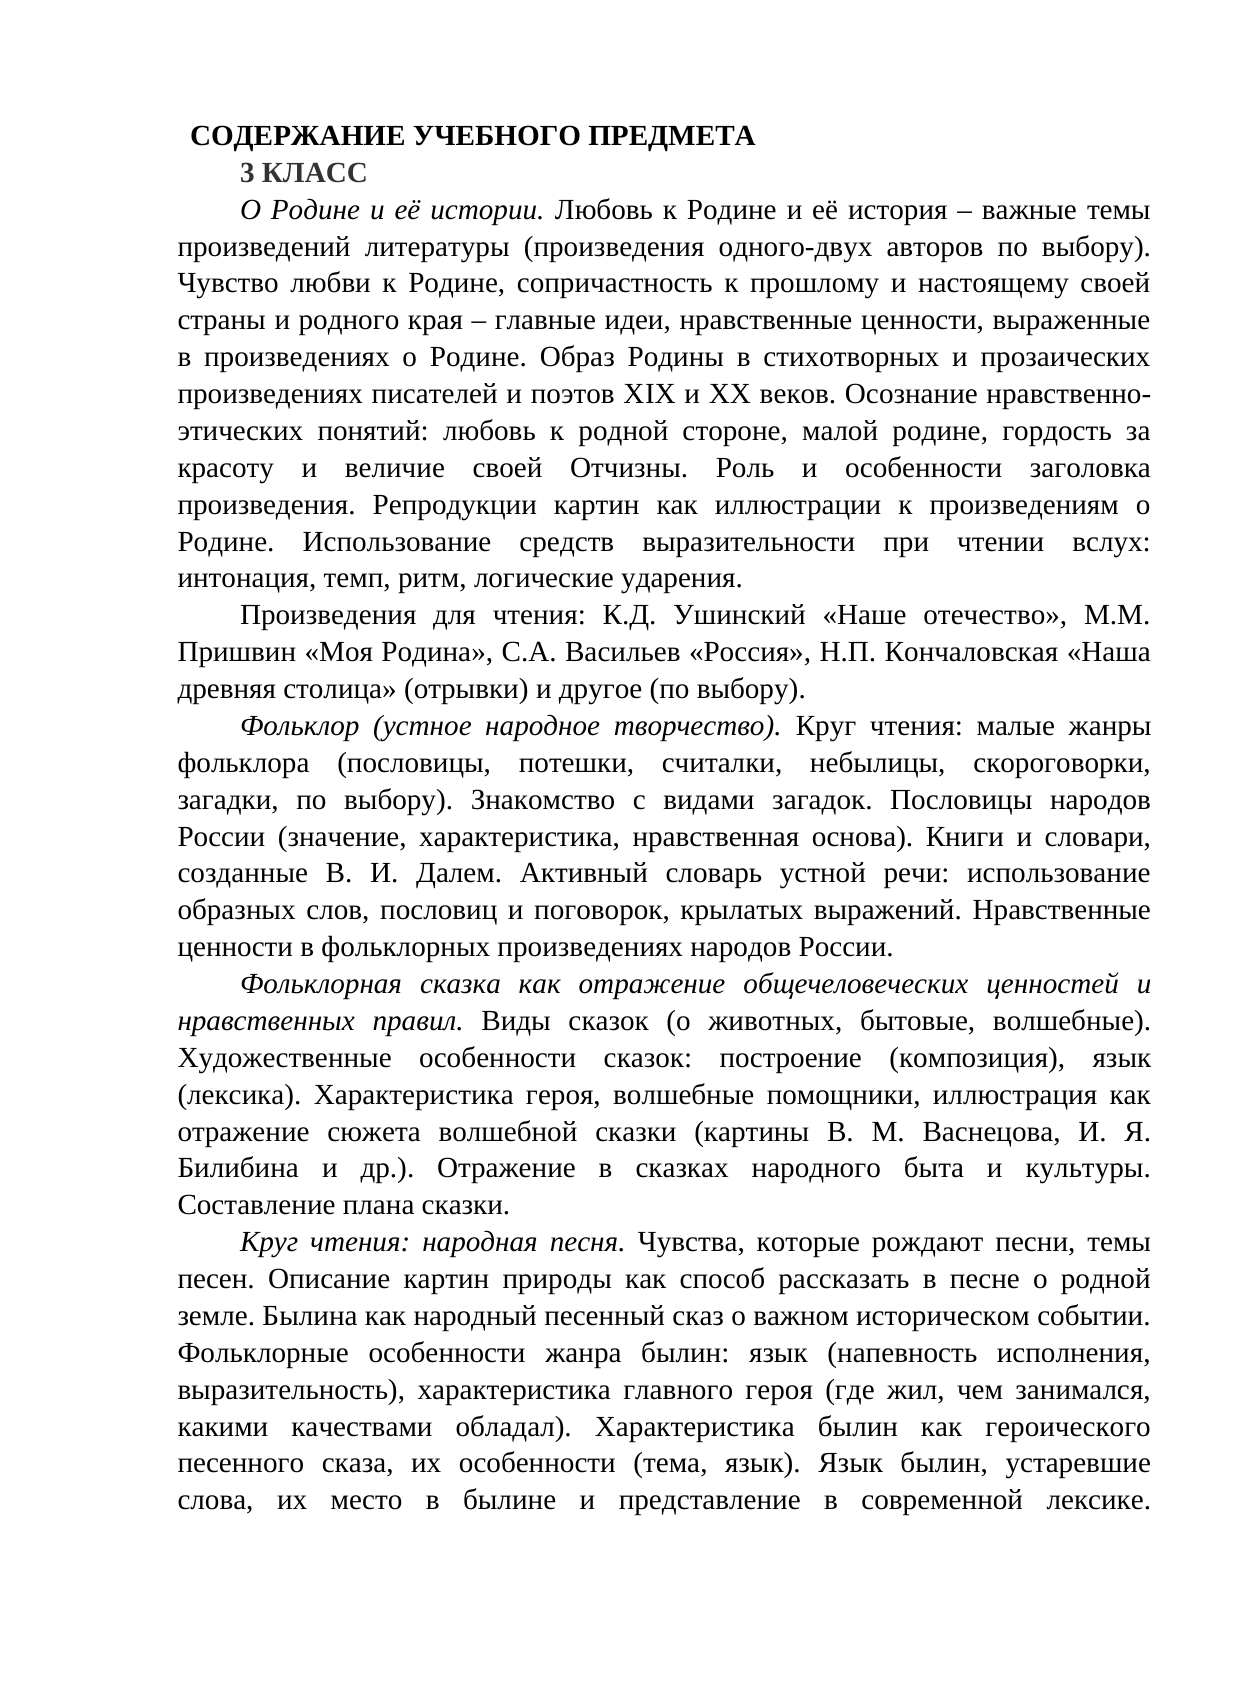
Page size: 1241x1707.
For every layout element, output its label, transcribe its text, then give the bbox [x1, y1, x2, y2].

text СОДЕРЖАНИЕ УЧЕБНОГО ПРЕДМЕТА [190, 118, 1152, 152]
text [177, 1224, 1152, 1516]
text Фольклорная сказка как отражение общечеловеческих ценностей и нравственных правил. Виды сказок (о животных, бытовые, волшебные). Художественные особенности сказок: построение (композиция), язык (лексика). Характеристика героя, волшебные помощники, иллюстрация как отражение сюжета волшебной сказки (картины В. М. Васнецова, И. Я. Билибина и др.). Отражение в сказках народного быта и культуры. Составление плана сказки. [177, 966, 1152, 1221]
text О Родине и её истории. Любовь к Родине и её история – важные темы произведений литературы (произведения одного-двух авторов по выбору). Чувство любви к Родине, сопричастность к прошлому и настоящему своей страны и родного края – главные идеи, нравственные ценности, выраженные в произведениях о Родине. Образ Родины в стихотворных и прозаических произведениях писателей и поэтов ХIХ и ХХ веков. Осознание нравственно-этических понятий: любовь к родной стороне, малой родине, гордость за красоту и величие своей Отчизны. Роль и особенности заголовка произведения. Репродукции картин как иллюстрации к произведениям о Родине. Использование средств выразительности при чтении вслух: интонация, темп, ритм, логические ударения. [177, 192, 1152, 594]
text Фольклор (устное народное творчество). Круг чтения: малые жанры фольклора (пословицы, потешки, считалки, небылицы, скороговорки, загадки, по выбору). Знакомство с видами загадок. Пословицы народов России (значение, характеристика, нравственная основа). Книги и словари, созданные В. И. Далем. Активный словарь устной речи: использование образных слов, пословиц и поговорок, крылатых выражений. Нравственные ценности в фольклорных произведениях народов России. [177, 708, 1152, 963]
text 3 КЛАСС [177, 155, 1152, 188]
text Произведения для чтения: К.Д. Ушинский «Наше отечество», М.М. Пришвин «Моя Родина», С.А. Васильев «Россия», Н.П. Кончаловская «Наша древняя столица» (отрывки) и другое (по выбору). [177, 597, 1152, 705]
